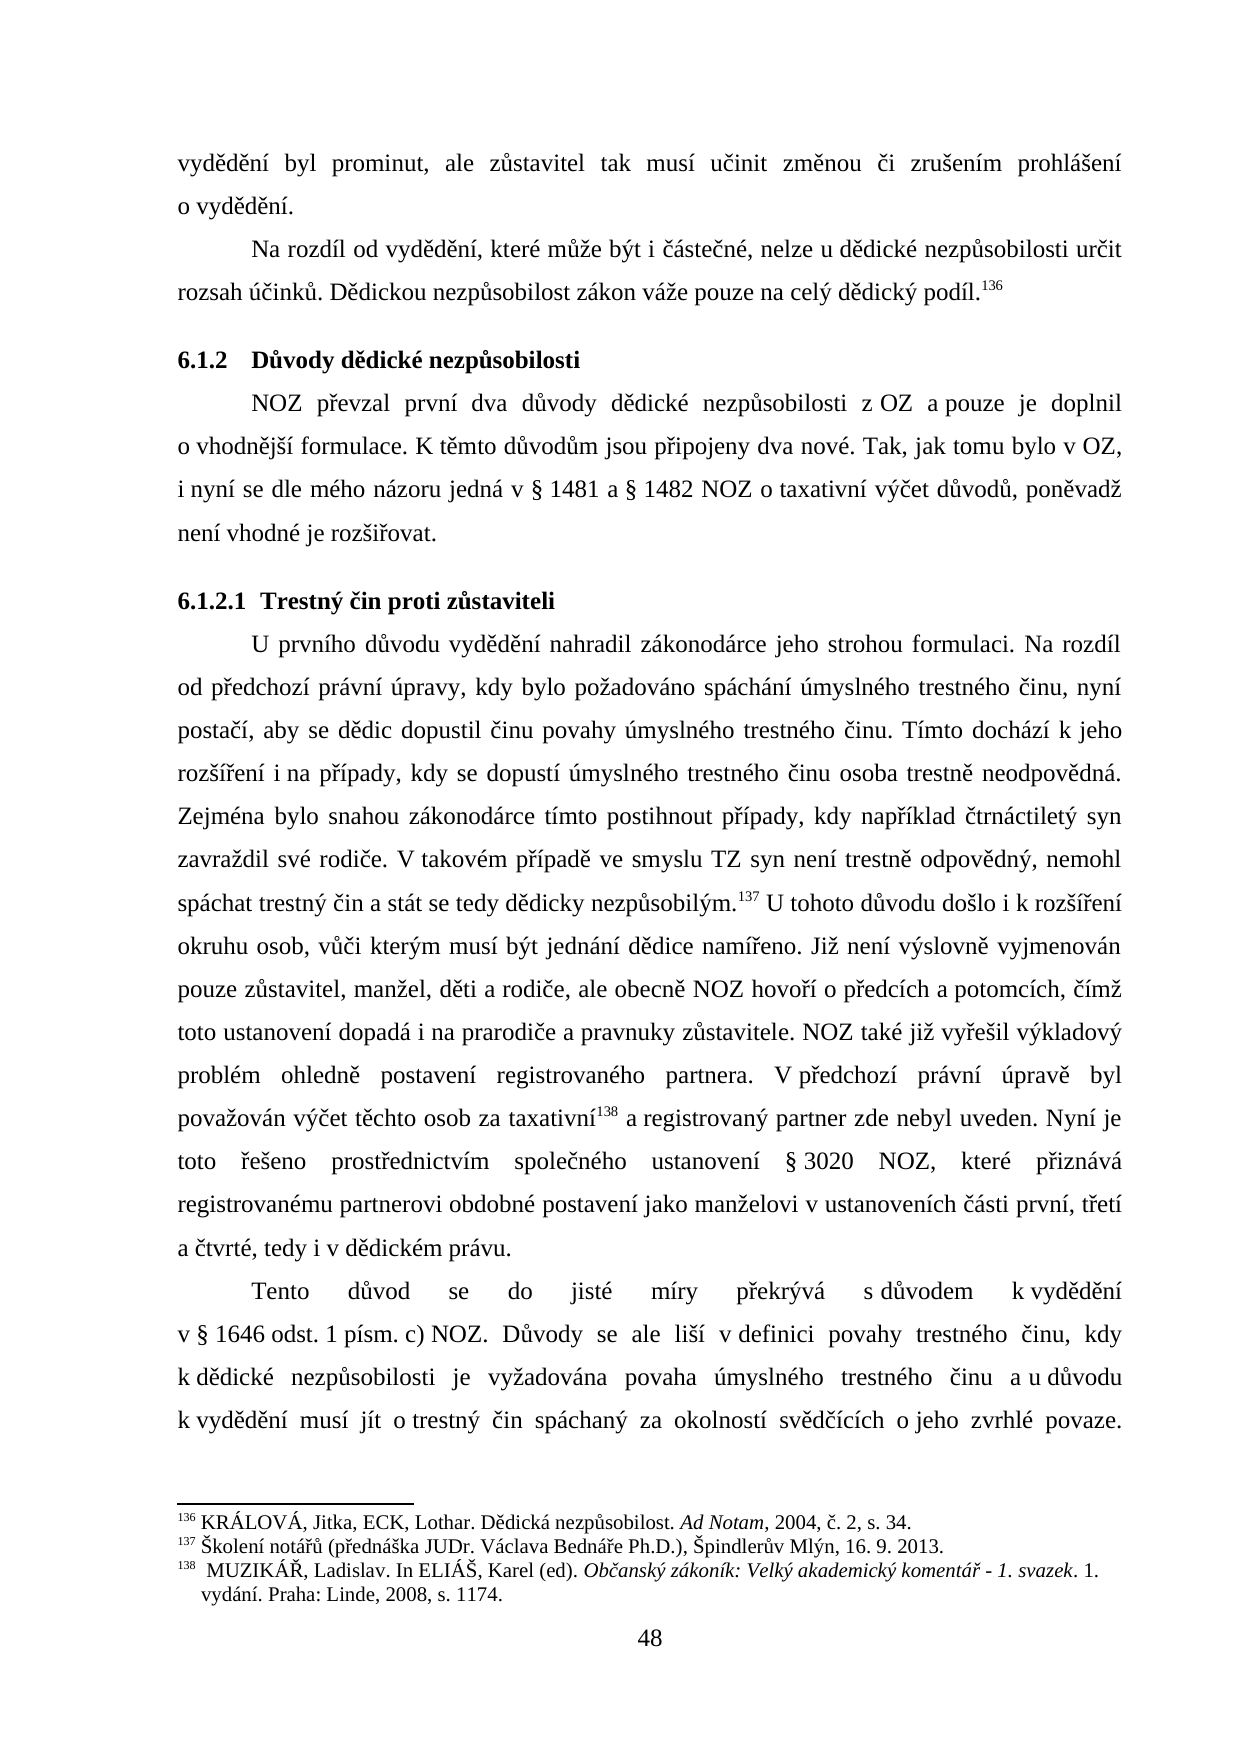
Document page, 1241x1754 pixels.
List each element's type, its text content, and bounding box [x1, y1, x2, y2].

text 6.1.2.1 Trestný čin proti zůstaviteli [177, 586, 1122, 614]
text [177, 148, 1122, 219]
text NOZ převzal první dva důvody dědické nezpůsobilosti z OZ a pouze je doplnil o vhodnější formulace. K těmto důvodům jsou připojeny dva nové. Tak, jak tomu bylo v OZ, i nyní se dle mého názoru jedná v § 1481 a § 1482 NOZ o taxativní výčet důvodů, poněvadž není vhodné je rozšiřovat. [177, 388, 1122, 546]
text Na rozdíl od vydědění, které může být i částečné, nelze u dědické nezpůsobilosti určit rozsah účinků. Dědickou nezpůsobilost zákon váže pouze na celý dědický podíl. [177, 234, 1122, 306]
text U prvního důvodu vydědění nahradil zákonodárce jeho strohou formulaci. Na rozdíl od předchozí právní úpravy, kdy bylo požadováno spáchání úmyslného trestného činu, nyní postačí, aby se dědic dopustil činu povahy úmyslného trestného činu. Tímto dochází k jeho rozšíření i na případy, kdy se dopustí úmyslného trestného činu osoba trestně neodpovědná. Zejména bylo snahou zákonodárce tímto postihnout případy, kdy například čtrnáctiletý syn zavraždil své rodiče. V takovém případě ve smyslu TZ syn není trestně odpovědný, nemohl spáchat trestný čin a stát se tedy dědicky nezpůsobilým. U tohoto důvodu došlo i k rozšíření okruhu osob, vůči kterým musí být jednání dědice namířeno. Již není výslovně vyjmenován pouze zůstavitel, manžel, děti a rodiče, ale obecně NOZ hovoří o předcích a potomcích, čímž toto ustanovení dopadá i na prarodiče a pravnuky zůstavitele. NOZ také již vyřešil výkladový problém ohledně postavení registrovaného partnera. V předchozí právní úpravě byl považován výčet těchto osob za taxativní a registrovaný partner zde nebyl uveden. Nyní je toto řešeno prostřednictvím společného ustanovení § 3020 NOZ, které přiznává registrovanému partnerovi obdobné postavení jako manželovi v ustanoveních části první, třetí a čtvrté, tedy i v dědickém právu. [177, 629, 1122, 1261]
text 6.1.2 Důvody dědické nezpůsobilosti [177, 345, 1122, 374]
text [177, 1276, 1122, 1434]
